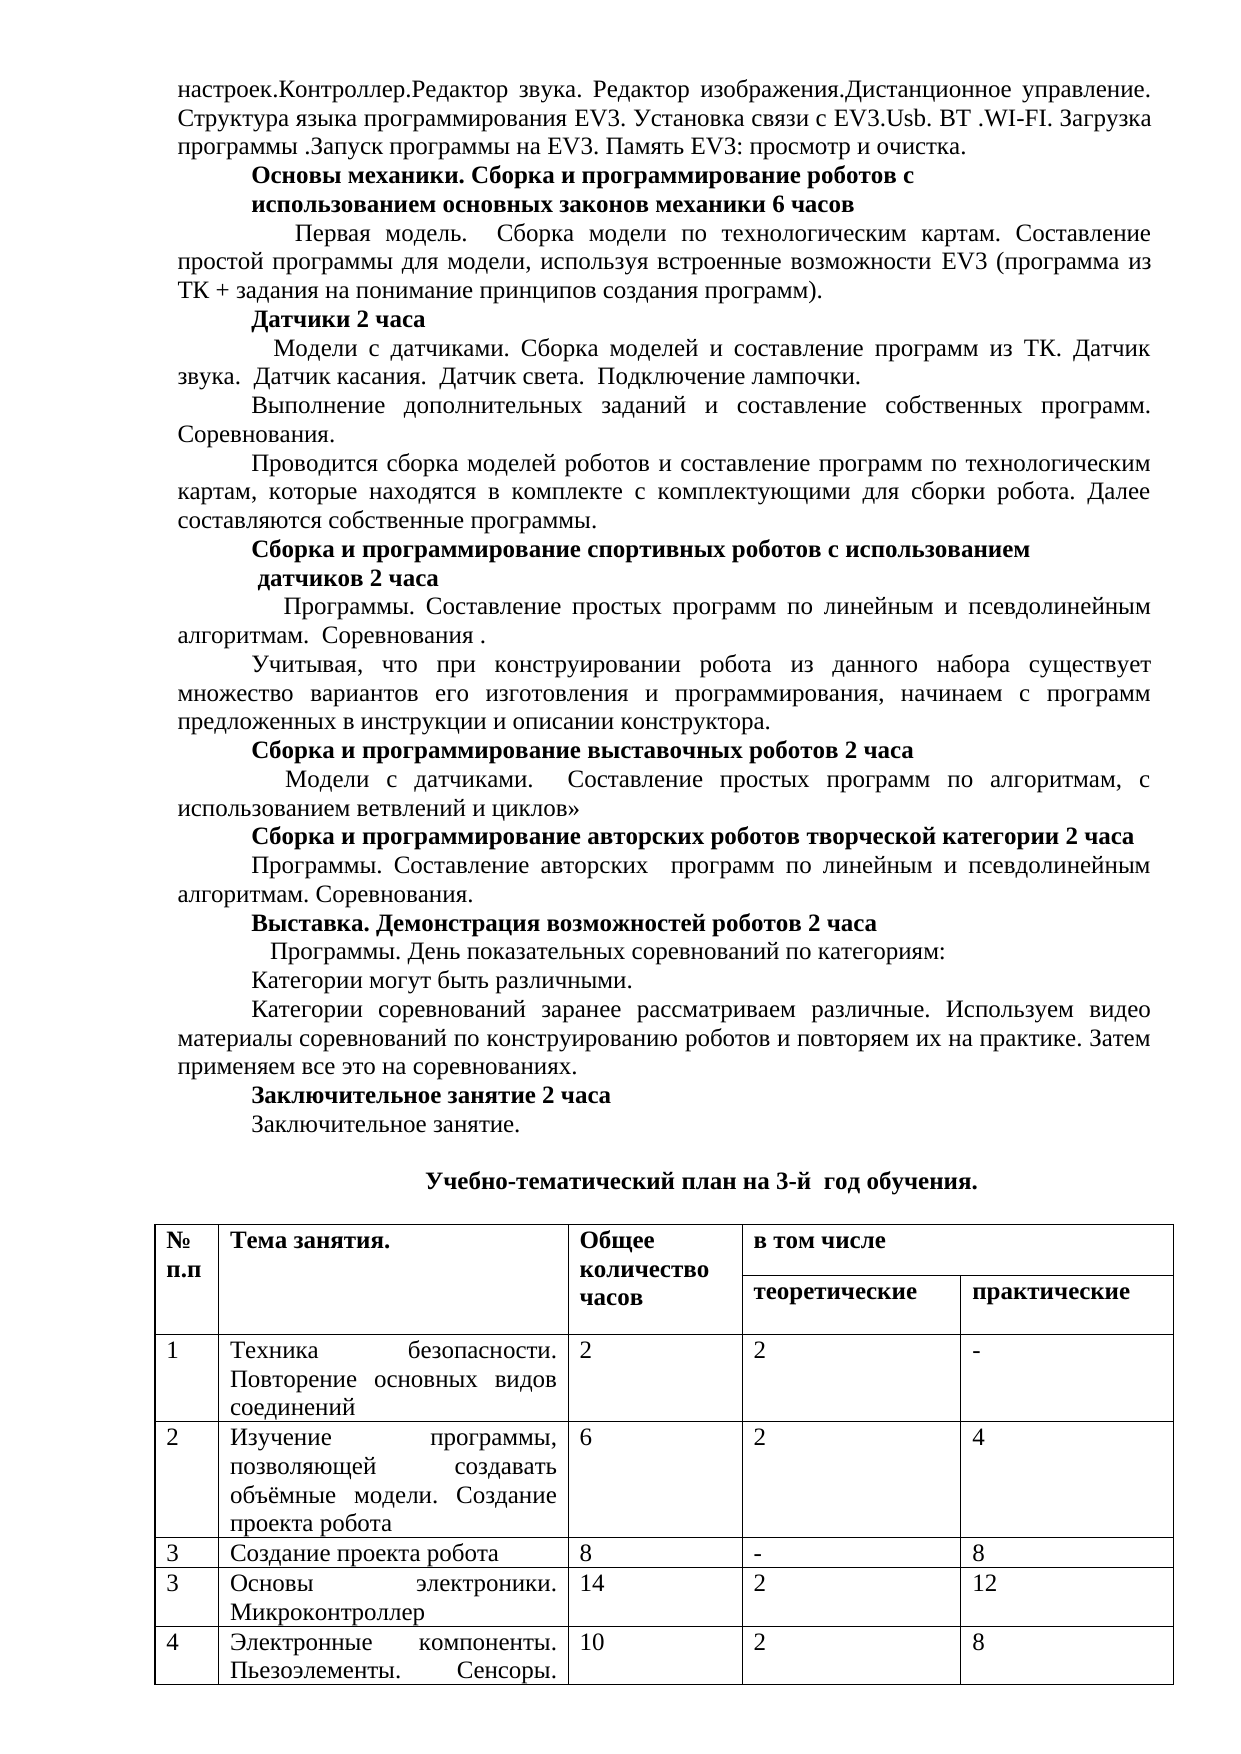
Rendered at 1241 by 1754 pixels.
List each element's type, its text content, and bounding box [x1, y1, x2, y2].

text Сборка и программирование авторских роботов творческой категории 2 часа [177, 821, 1152, 850]
text Заключительное занятие. [177, 1109, 1152, 1138]
table_cell Создание проекта робота [219, 1538, 568, 1567]
table_cell 2 [156, 1422, 218, 1537]
table_cell 2 [743, 1335, 960, 1421]
table_cell теоретические [743, 1276, 960, 1334]
text Заключительное занятие 2 часа [177, 1080, 1152, 1109]
text Программы. Составление авторских программ по линейным и псевдолинейным алгоритмам. Соревнования. [177, 850, 1152, 908]
text Датчики 2 часа [177, 304, 1152, 333]
table_header № п.п [156, 1225, 218, 1334]
table_cell 1 [156, 1335, 218, 1421]
table_cell 8 [569, 1538, 742, 1567]
table_cell 6 [569, 1422, 742, 1537]
text Учебно-тематический план на 3-й год обучения. [177, 1166, 1152, 1195]
table_cell Изучение программы, позволяющей создавать объёмные модели. Создание проекта робота [219, 1422, 568, 1537]
table_header Тема занятия. [219, 1225, 568, 1334]
text Модели с датчиками. Сборка моделей и составление программ из ТК. Датчик звука. Датчик касания. Датчик света. Подключение лампочки. [177, 333, 1152, 390]
table_cell - [961, 1335, 1173, 1421]
text Сборка и программирование спортивных роботов с использованием [177, 534, 1152, 563]
table_cell 2 [743, 1422, 960, 1537]
table_cell - [743, 1538, 960, 1567]
table_cell 4 [961, 1422, 1173, 1537]
text Программы. Составление простых программ по линейным и псевдолинейным алгоритмам. Соревнования . [177, 591, 1152, 649]
table_cell 4 [156, 1627, 218, 1684]
table_cell 10 [569, 1627, 742, 1684]
text Сборка и программирование выставочных роботов 2 часа [177, 735, 1152, 764]
table_cell Техника безопасности. Повторение основных видов соединений [219, 1335, 568, 1421]
table_cell Основы электроники. Микроконтроллер [219, 1568, 568, 1626]
table_cell 3 [156, 1568, 218, 1626]
text Учитывая, что при конструировании робота из данного набора существует множество вариантов его изготовления и программирования, начинаем с программ предложенных в инструкции и описании конструктора. [177, 649, 1152, 735]
table_cell 2 [743, 1627, 960, 1684]
text Проводится сборка моделей роботов и составление программ по технологическим картам, которые находятся в комплекте с комплектующими для сборки робота. Далее составляются собственные программы. [177, 448, 1152, 534]
table_cell практические [961, 1276, 1173, 1334]
text Выполнение дополнительных заданий и составление собственных программ. Соревнования. [177, 390, 1152, 448]
table_cell 8 [961, 1627, 1173, 1684]
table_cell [219, 1627, 568, 1684]
text Модели с датчиками. Составление простых программ по алгоритмам, с использованием ветвлений и циклов» [177, 764, 1152, 821]
table_cell 3 [156, 1538, 218, 1567]
text Категории могут быть различными. [177, 965, 1152, 994]
text Выставка. Демонстрация возможностей роботов 2 часа [177, 908, 1152, 936]
table_header в том числе [743, 1225, 1173, 1275]
table_header Общее количество часов [569, 1225, 742, 1334]
text Первая модель. Сборка модели по технологическим картам. Составление простой программы для модели, используя встроенные возможности EV3 (программа из ТК + задания на понимание принципов создания программ). [177, 218, 1152, 304]
text датчиков 2 часа [177, 563, 1152, 591]
table_cell 8 [961, 1538, 1173, 1567]
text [177, 74, 1152, 160]
text использованием основных законов механики 6 часов [177, 189, 1152, 218]
text Категории соревнований заранее рассматриваем различные. Используем видео материалы соревнований по конструированию роботов и повторяем их на практике. Затем применяем все это на соревнованиях. [177, 994, 1152, 1080]
table_cell 14 [569, 1568, 742, 1626]
table_cell 2 [743, 1568, 960, 1626]
table_cell 2 [569, 1335, 742, 1421]
table_cell 12 [961, 1568, 1173, 1626]
text Программы. День показательных соревнований по категориям: [177, 936, 1152, 965]
text Основы механики. Сборка и программирование роботов с [177, 160, 1152, 189]
